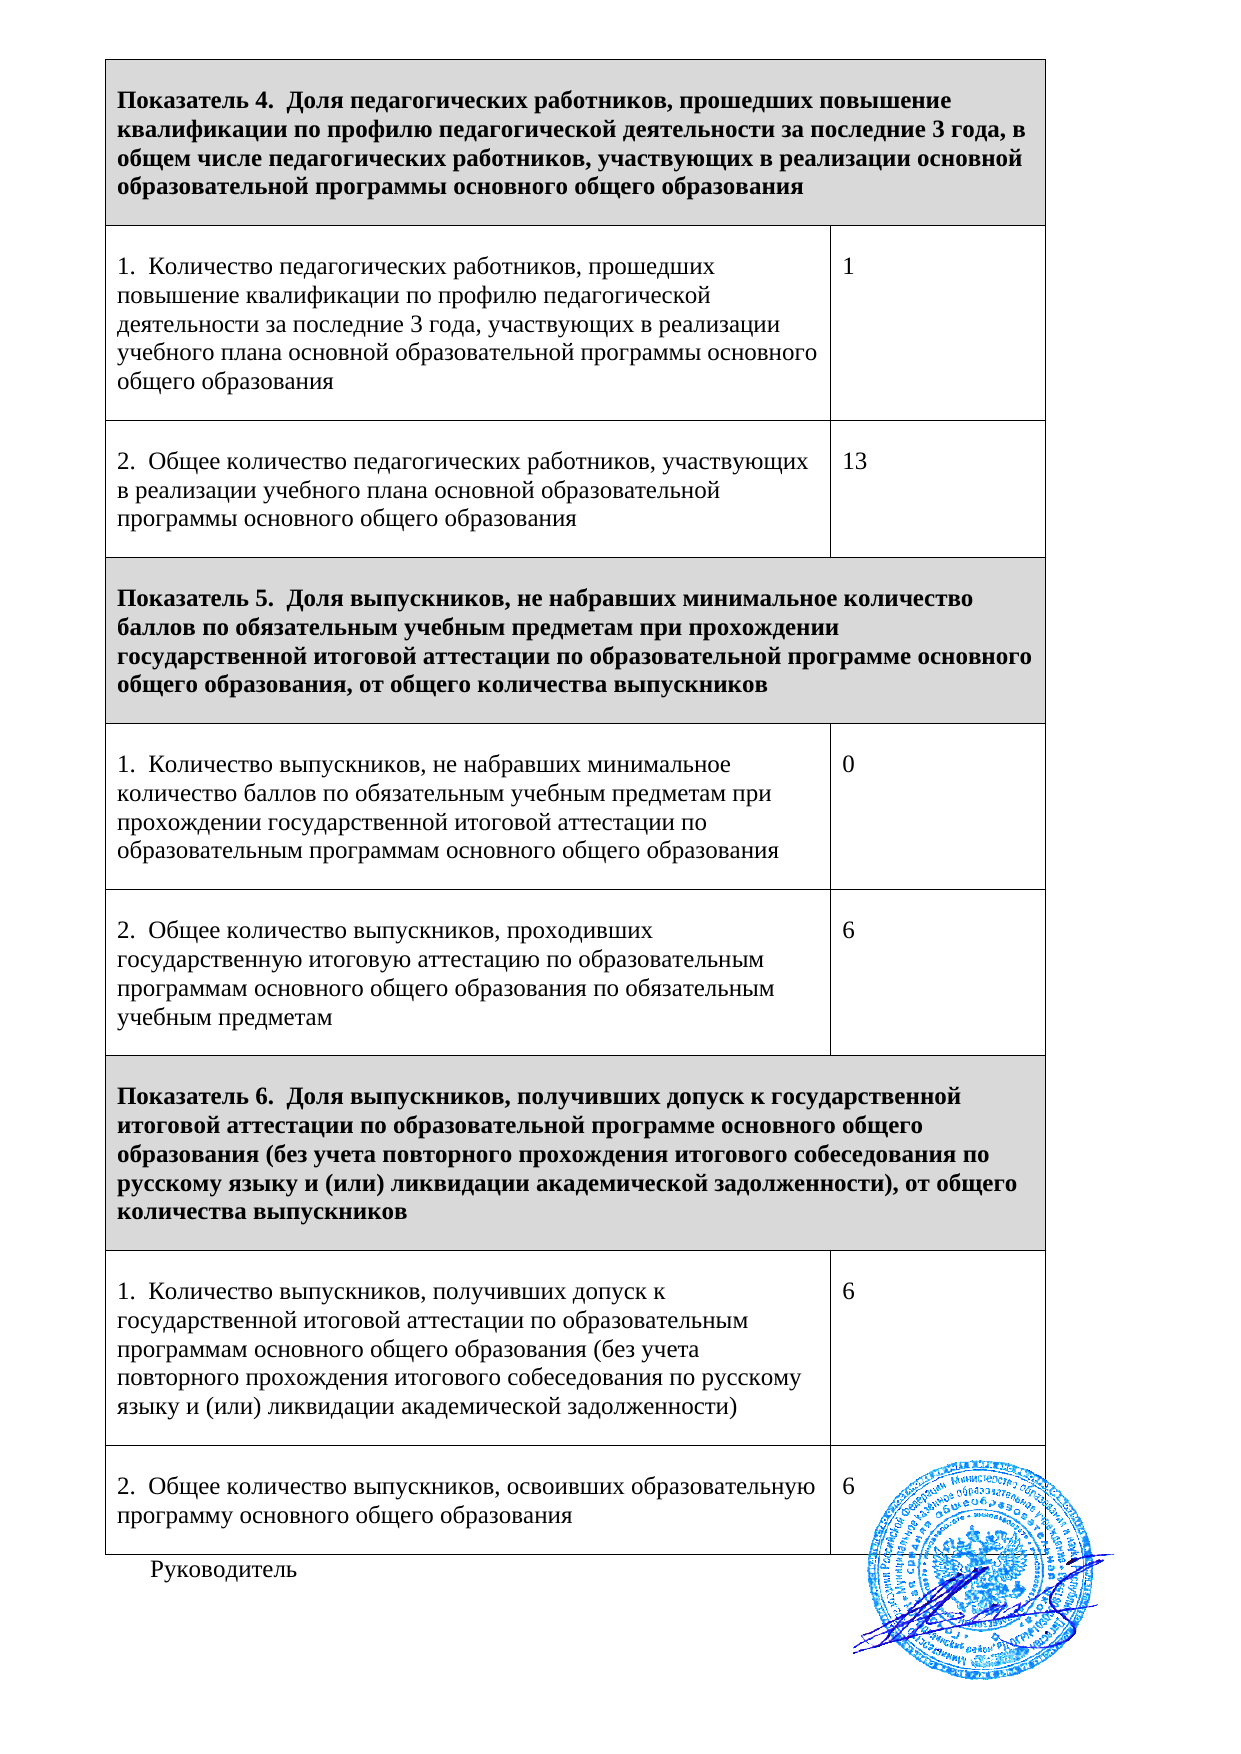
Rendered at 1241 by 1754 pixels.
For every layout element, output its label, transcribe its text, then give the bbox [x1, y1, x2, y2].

table_cell 13 [831, 421, 1045, 557]
table_cell 0 [831, 724, 1045, 889]
table_cell 1. Количество выпускников, получивших допуск к государственной итоговой аттестации по образовательным программам основного общего образования (без учета повторного прохождения итогового собеседования по русскому языку и (или) ликвидации академической задолженности) [106, 1251, 830, 1445]
table_cell 6 [831, 890, 1045, 1055]
picture [853, 1448, 1132, 1697]
table_cell 1 [831, 226, 1045, 420]
table_cell 6 [831, 1251, 1045, 1445]
table_cell Показатель 5. Доля выпускников, не набравших минимальное количество баллов по обязательным учебным предметам при прохождении государственной итоговой аттестации по образовательной программе основного общего образования, от общего количества выпускников [106, 558, 1045, 723]
table_cell 2. Общее количество выпускников, освоивших образовательную программу основного общего образования [106, 1446, 830, 1553]
table_cell 1. Количество педагогических работников, прошедших повышение квалификации по профилю педагогической деятельности за последние 3 года, участвующих в реализации учебного плана основной образовательной программы основного общего образования [106, 226, 830, 420]
table_cell 6 [831, 1446, 1045, 1553]
table_cell 2. Общее количество педагогических работников, участвующих в реализации учебного плана основной образовательной программы основного общего образования [106, 421, 830, 557]
table_cell 1. Количество выпускников, не набравших минимальное количество баллов по обязательным учебным предметам при прохождении государственной итоговой аттестации по образовательным программам основного общего образования [106, 724, 830, 889]
table_cell 2. Общее количество выпускников, проходивших государственную итоговую аттестацию по образовательным программам основного общего образования по обязательным учебным предметам [106, 890, 830, 1055]
table_cell Показатель 4. Доля педагогических работников, прошедших повышение квалификации по профилю педагогической деятельности за последние 3 года, в общем числе педагогических работников, участвующих в реализации основной образовательной программы основного общего образования [106, 60, 1045, 225]
table_cell Показатель 6. Доля выпускников, получивших допуск к государственной итоговой аттестации по образовательной программе основного общего образования (без учета повторного прохождения итогового собеседования по русскому языку и (или) ликвидации академической задолженности), от общего количества выпускников [106, 1056, 1045, 1250]
text Руководитель [150, 1555, 853, 1583]
